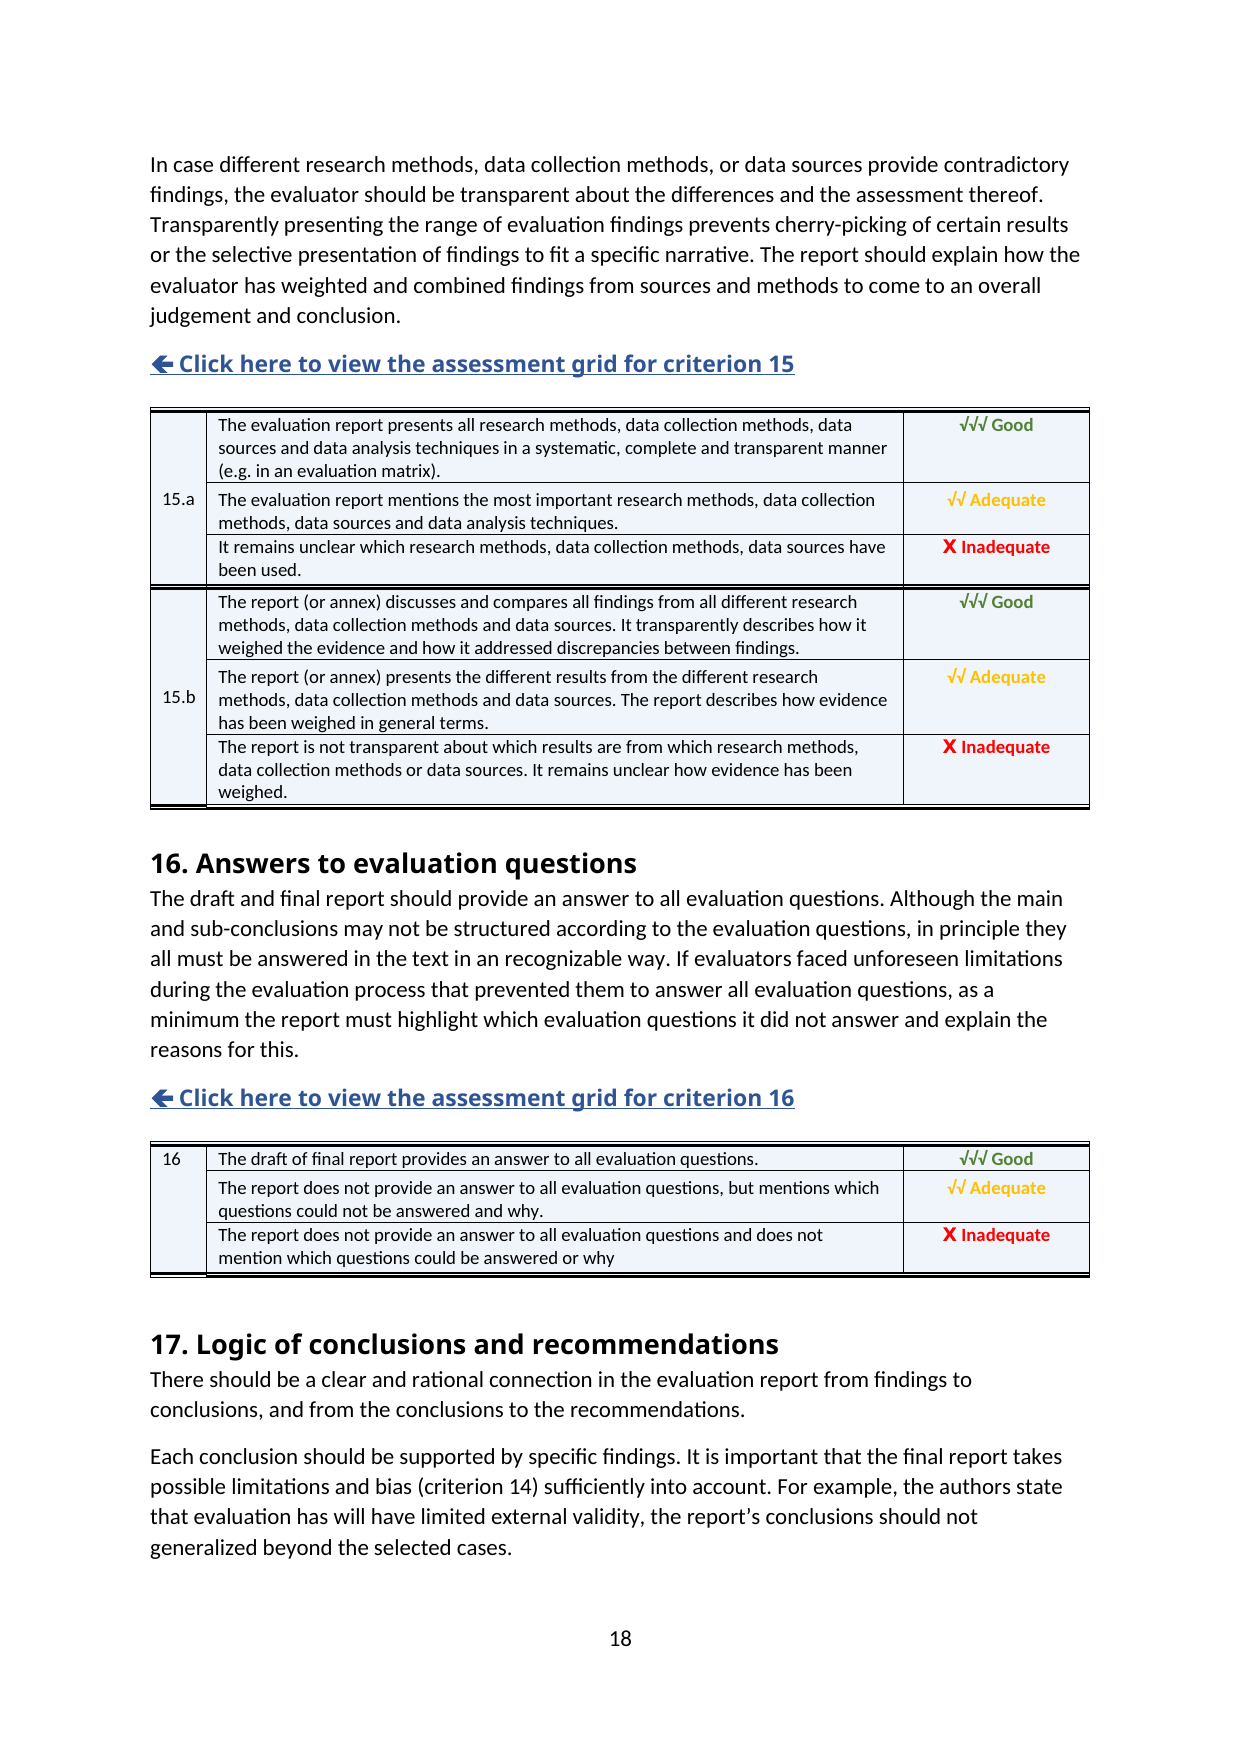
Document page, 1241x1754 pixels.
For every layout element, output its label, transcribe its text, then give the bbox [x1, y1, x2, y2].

table_cell The report does not provide an answer to all evaluation questions, but mentions which questions could not be answered and why. [207, 1171, 903, 1222]
table_cell √√ Adequate [904, 483, 1089, 534]
subtitle 17. Logic of conclusions and recommendations [150, 1325, 1090, 1362]
text The draft and final report should provide an answer to all evaluation questions. Although the main and sub-conclusions may not be structured according to the evaluation questions, in principle they all must be answered in the text in an recognizable way. If evaluators faced unforeseen limitations during the evaluation process that prevented them to answer all evaluation questions, as a minimum the report must highlight which evaluation questions it did not answer and explain the reasons for this. [150, 884, 1090, 1063]
table_cell √√ Adequate [904, 660, 1089, 734]
table_cell The report (or annex) discusses and compares all findings from all different research methods, data collection methods and data sources. It transparently describes how it weighed the evidence and how it addressed discrepancies between findings. [207, 590, 903, 659]
table_cell The report does not provide an answer to all evaluation questions and does not mention which questions could be answered or why [207, 1223, 903, 1272]
table_cell ꓫ Inadequate [904, 735, 1089, 804]
table_cell ꓫ Inadequate [904, 535, 1089, 584]
table_header √√√ Good [904, 413, 1089, 482]
text Each conclusion should be supported by specific findings. It is important that the final report takes possible limitations and bias (criterion 14) sufficiently into account. For example, the authors state that evaluation has will have limited external validity, the report’s conclusions should not generalized beyond the selected cases. [150, 1442, 1090, 1561]
table_cell The report is not transparent about which results are from which research methods, data collection methods or data sources. It remains unclear how evidence has been weighed. [207, 735, 903, 804]
table_cell The evaluation report mentions the most important research methods, data collection methods, data sources and data analysis techniques. [207, 483, 903, 534]
table_header 15.a [151, 413, 206, 584]
table_header The evaluation report presents all research methods, data collection methods, data sources and data analysis techniques in a systematic, complete and transparent manner (e.g. in an evaluation matrix). [207, 413, 903, 482]
table_cell √√ Adequate [904, 1171, 1089, 1222]
table_cell √√√ Good [904, 590, 1089, 659]
table_cell ꓫ Inadequate [904, 1223, 1089, 1272]
subtitle Click here to view the assessment grid for criterion 15 [150, 348, 1090, 379]
table_header 16 [151, 1147, 206, 1272]
table_header √√√ Good [904, 1147, 1089, 1170]
table_cell It remains unclear which research methods, data collection methods, data sources have been used. [207, 535, 903, 584]
table_cell 15.b [151, 590, 206, 804]
table_cell The report (or annex) presents the different results from the different research methods, data collection methods and data sources. The report describes how evidence has been weighed in general terms. [207, 660, 903, 734]
table_header The draft of final report provides an answer to all evaluation questions. [207, 1147, 903, 1170]
subtitle 16. Answers to evaluation questions [150, 844, 1090, 881]
text In case different research methods, data collection methods, or data sources provide contradictory findings, the evaluator should be transparent about the differences and the assessment thereof. Transparently presenting the range of evaluation findings prevents cherry-picking of certain results or the selective presentation of findings to fit a specific narrative. The report should explain how the evaluator has weighted and combined findings from sources and methods to come to an overall judgement and conclusion. [150, 150, 1090, 329]
subtitle Click here to view the assessment grid for criterion 16 [150, 1082, 1090, 1113]
text There should be a clear and rational connection in the evaluation report from findings to conclusions, and from the conclusions to the recommendations. [150, 1365, 1090, 1423]
